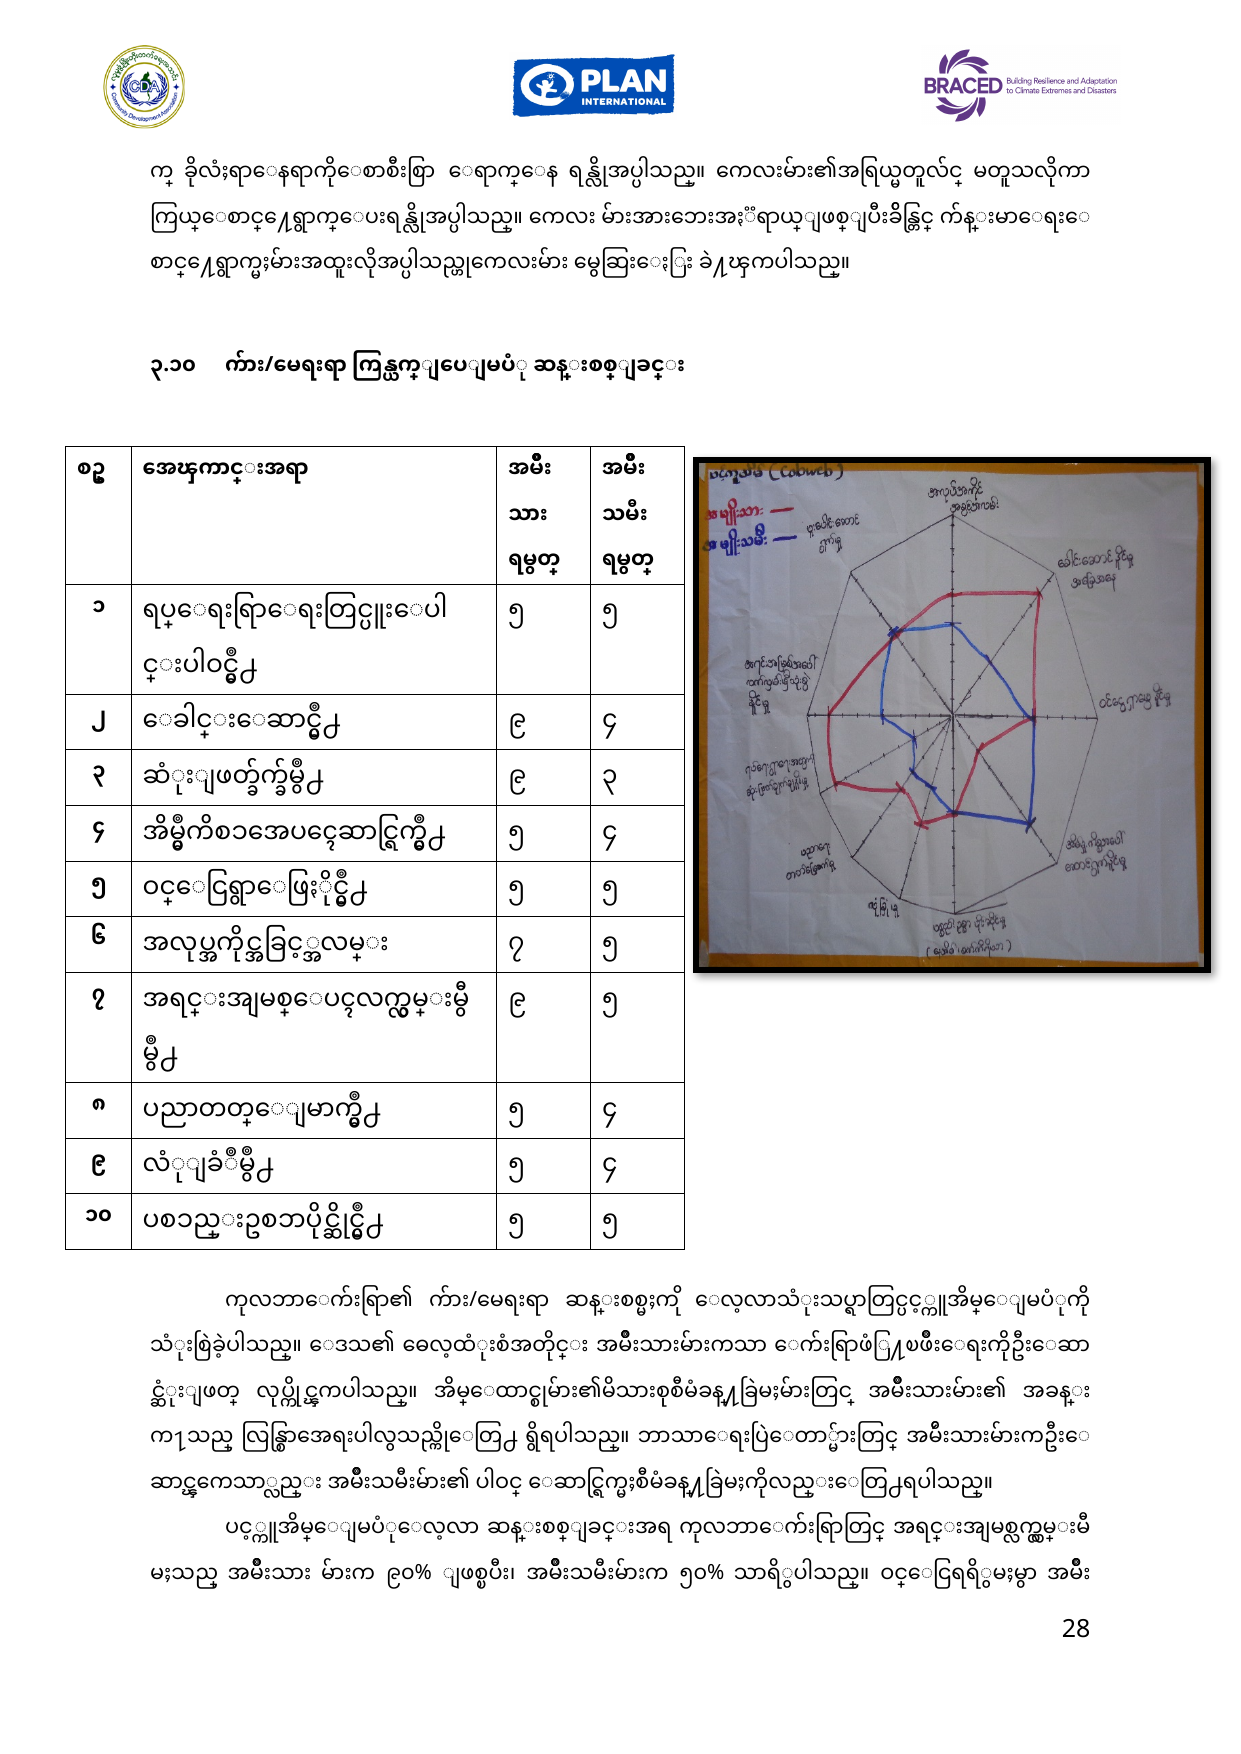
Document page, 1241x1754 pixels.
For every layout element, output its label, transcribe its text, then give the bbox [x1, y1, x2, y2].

table_cell ၉ [497, 750, 590, 805]
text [150, 1506, 1090, 1597]
table_cell ၁ [66, 585, 131, 694]
picture [103, 45, 185, 129]
table_cell ၄ [591, 695, 684, 749]
table_cell အရင္းအျမစ္ေပၚလက္လွမ္းမွီမွဳ႕ [132, 973, 496, 1082]
table_cell ၉ [497, 695, 590, 749]
table_cell ၄ [591, 1139, 684, 1193]
table_cell ပစၥည္းဥစၥာပိုင္ဆိုင္မွဳ႕ [132, 1194, 496, 1249]
table_cell ၅ [497, 1194, 590, 1249]
table_cell ပညာတတ္ေျမာက္မွဳ႕ [132, 1083, 496, 1138]
table_cell လံုျခံဳမွဳ႕ [132, 1139, 496, 1193]
table_cell ၃ [591, 750, 684, 805]
table_cell အိမ္မွဳကိစၥအေပၚေဆာင္ရြက္မွဳ႕ [132, 806, 496, 861]
table_cell ဆံုးျဖတ္ခ်က္ခ်မွဳ႕ [132, 750, 496, 805]
picture [920, 45, 1122, 125]
table_cell ၆ [66, 917, 131, 972]
table_cell ၁၀ [66, 1194, 131, 1249]
table_cell ၉ [497, 973, 590, 1082]
table_cell ရပ္ေရးရြာေရးတြင္ပူးေပါင္းပါဝင္မွဳ႕ [132, 585, 496, 694]
table_cell ၉ [66, 1139, 131, 1193]
picture [509, 52, 678, 120]
table_cell ၅ [497, 806, 590, 861]
table_cell ၄ [591, 806, 684, 861]
table_cell ၄ [591, 1083, 684, 1138]
table_cell ဝင္ေငြရွာေဖြႏိုင္မွဳ႕ [132, 862, 496, 916]
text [150, 150, 1090, 287]
table_cell ၅ [66, 862, 131, 916]
table_cell ၇ [497, 917, 590, 972]
table_cell ၅ [591, 585, 684, 694]
table_cell ၇ [66, 973, 131, 1082]
table_header အမ်ဳိး သမီး ရမွတ္ [591, 447, 684, 583]
table_cell ၅ [497, 1139, 590, 1193]
table_cell ၂ [66, 695, 131, 749]
picture [699, 463, 1204, 967]
table_header အေၾကာင္းအရာ [132, 447, 496, 583]
table_header စဥ္ [66, 447, 131, 583]
table_cell ၃ [66, 750, 131, 805]
table_cell အလုပ္အကိုင္အခြင့္အလမ္း [132, 917, 496, 972]
table_header အမ်ဳိးသား ရမွတ္ [497, 447, 590, 583]
table_cell ၈ [66, 1083, 131, 1138]
table_cell ေခါင္းေဆာင္မွဳ႕ [132, 695, 496, 749]
text ၃.၁၀ က်ား/မေရးရာ ကြန္ယက္ျပေျမပံု ဆန္းစစ္ျခင္း [150, 343, 1090, 389]
table_cell ၅ [497, 862, 590, 916]
table_cell ၅ [591, 862, 684, 916]
table_cell ၅ [497, 585, 590, 694]
table_cell ၄ [66, 806, 131, 861]
table_cell ၅ [591, 1194, 684, 1249]
table_cell ၅ [591, 973, 684, 1082]
table_cell ၅ [497, 1083, 590, 1138]
table_cell ၅ [591, 917, 684, 972]
text ကုလဘာေက်းရြာ၏ က်ား/မေရးရာ ဆန္းစစ္မႈကို ေလ့လာသံုးသပ္ရာတြင္ပင့္ကူအိမ္ေျမပံုကို သံုးစြဲခဲ့ပါသည္။ ေဒသ၏ ဓေလ့ထံုးစံအတိုင္း အမ်ိဳးသားမ်ားကသာ ေက်းရြာဖံြ႔ၿဖိဳးေရးကိုဦးေဆာင္ဆံုးျဖတ္ လုပ္ကိုင္ၾကပါသည္။ အိမ္ေထာင္စုမ်ား၏မိသားစုစီမံခန္႔ခြဲမႈမ်ားတြင္ အမ်ိဳးသားမ်ား၏ အခန္းက႑သည္ လြန္စြာအေရးပါလွသည္ကိုေတြ႕ ရွိရပါသည္။ ဘာသာေရးပြဲေတာ္မ်ားတြင္ အမ်ိဴးသားမ်ားကဦးေဆာင္ၾကေသာ္လည္း အမ်ိဳးသမီးမ်ား၏ ပါဝင္ ေဆာင္ရြက္မႈစီမံခန္႔ခြဲမႈကိုလည္းေတြ႕ရပါသည္။ [150, 1278, 1090, 1506]
